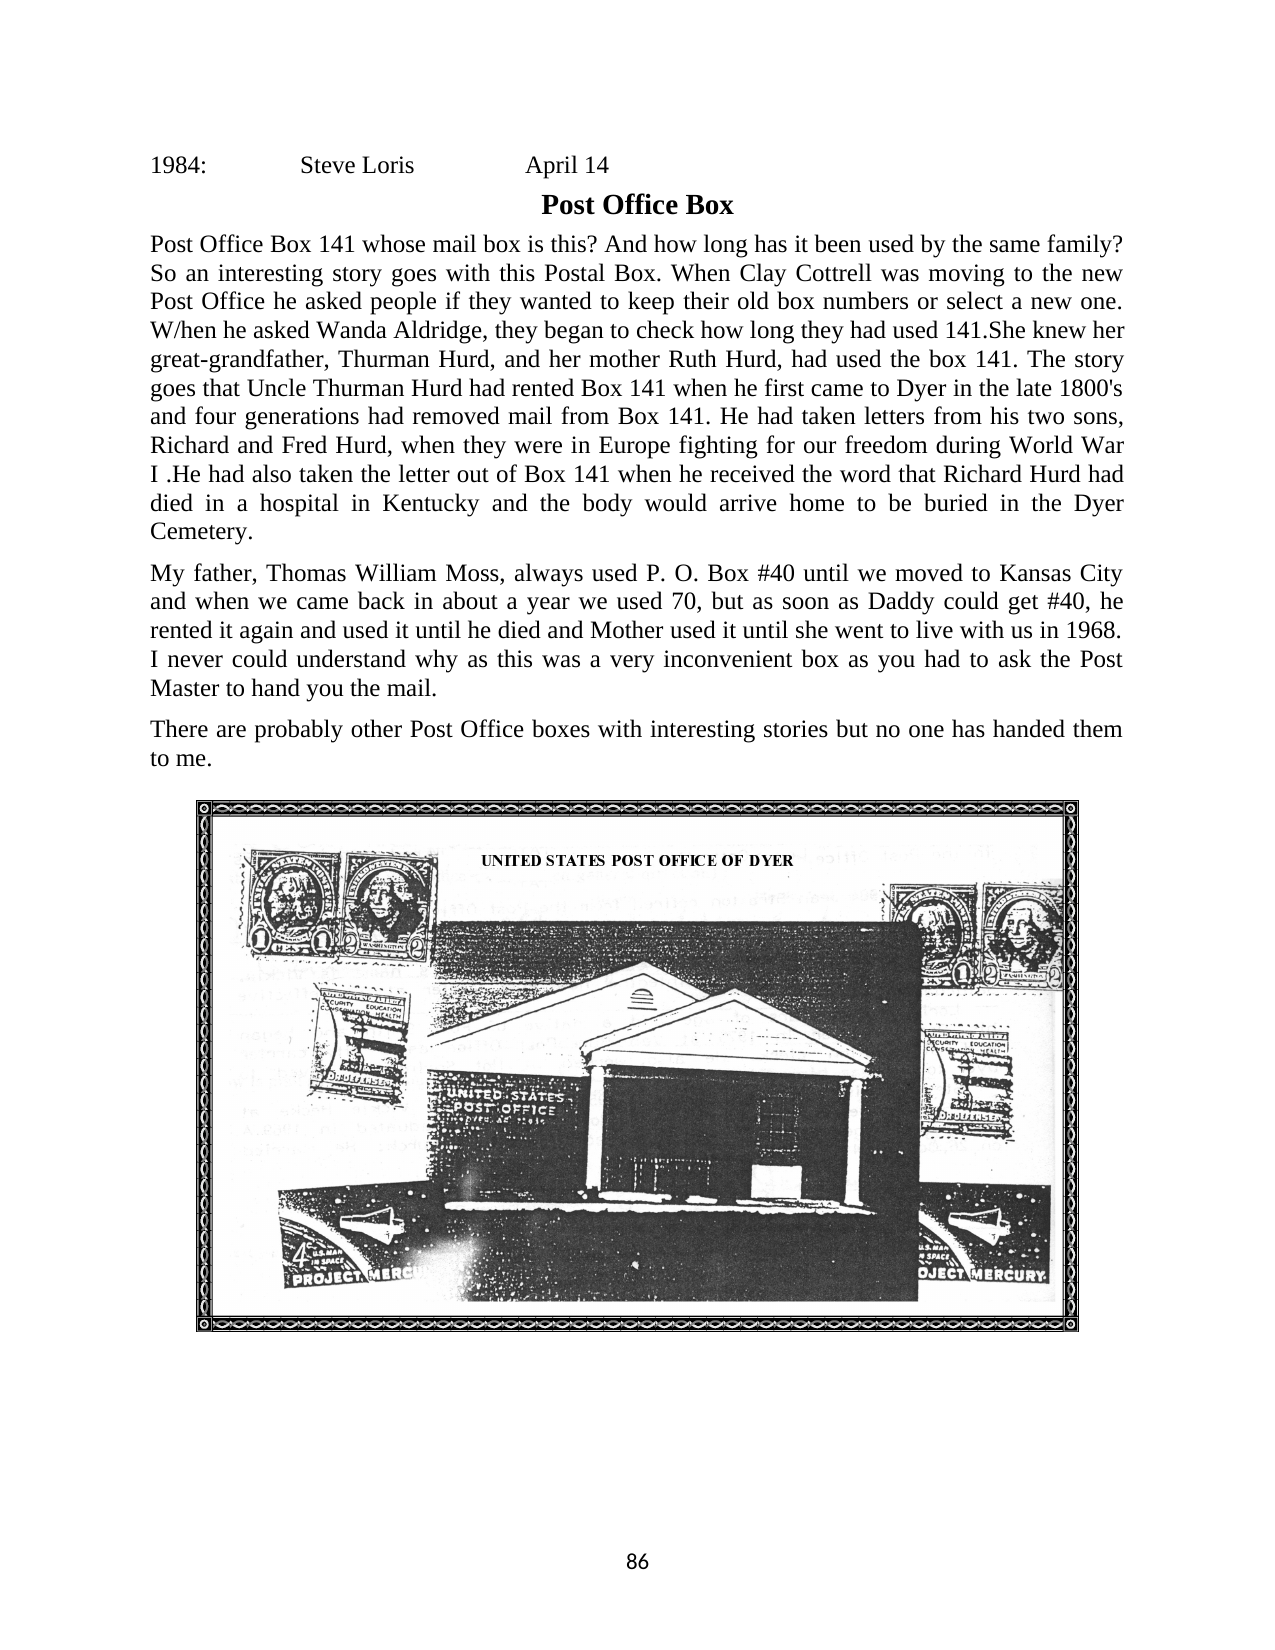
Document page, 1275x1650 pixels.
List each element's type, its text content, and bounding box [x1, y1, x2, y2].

picture [196, 800, 1079, 1332]
text Post Office Box 141 whose mail box is this? And how long has it been used by the same family? So an interesting story goes with this Postal Box. When Clay Cottrell was moving to the new Post Office he asked people if they wanted to keep their old box numbers or select a new one. W/hen he asked Wanda Aldridge, they began to check how long they had used 141.She knew her great-grandfather, Thurman Hurd, and her mother Ruth Hurd, had used the box 141. The story goes that Uncle Thurman Hurd had rented when he first came to Dyer in the late 1800's and four generations had removed mail from . He had taken letters from his two sons, Richard and Fred Hurd, when they were in Europe fighting for our freedom during World War I .He had also taken the letter out of Box 141 when he received the word that Richard Hurd had died in a hospital in Kentucky and the body would arrive home to be buried in the Dyer Cemetery. [150, 229, 1125, 545]
text Post Office Box [150, 187, 1125, 221]
text My father, Thomas William Moss, always used until we moved to and when we came back in about a year we used 70, but as soon as Daddy could get #40, he rented it again and used it until he died and Mother used it until she went to live with us in 1968. I never could understand why as this was a very inconvenient box as you had to ask the Post Master to hand you the mail. [150, 558, 1125, 701]
text 1984: Steve Loris April 14 [150, 150, 1125, 179]
text There are probably other Post Office boxes with interesting stories but no one has handed them to me. [150, 714, 1125, 771]
